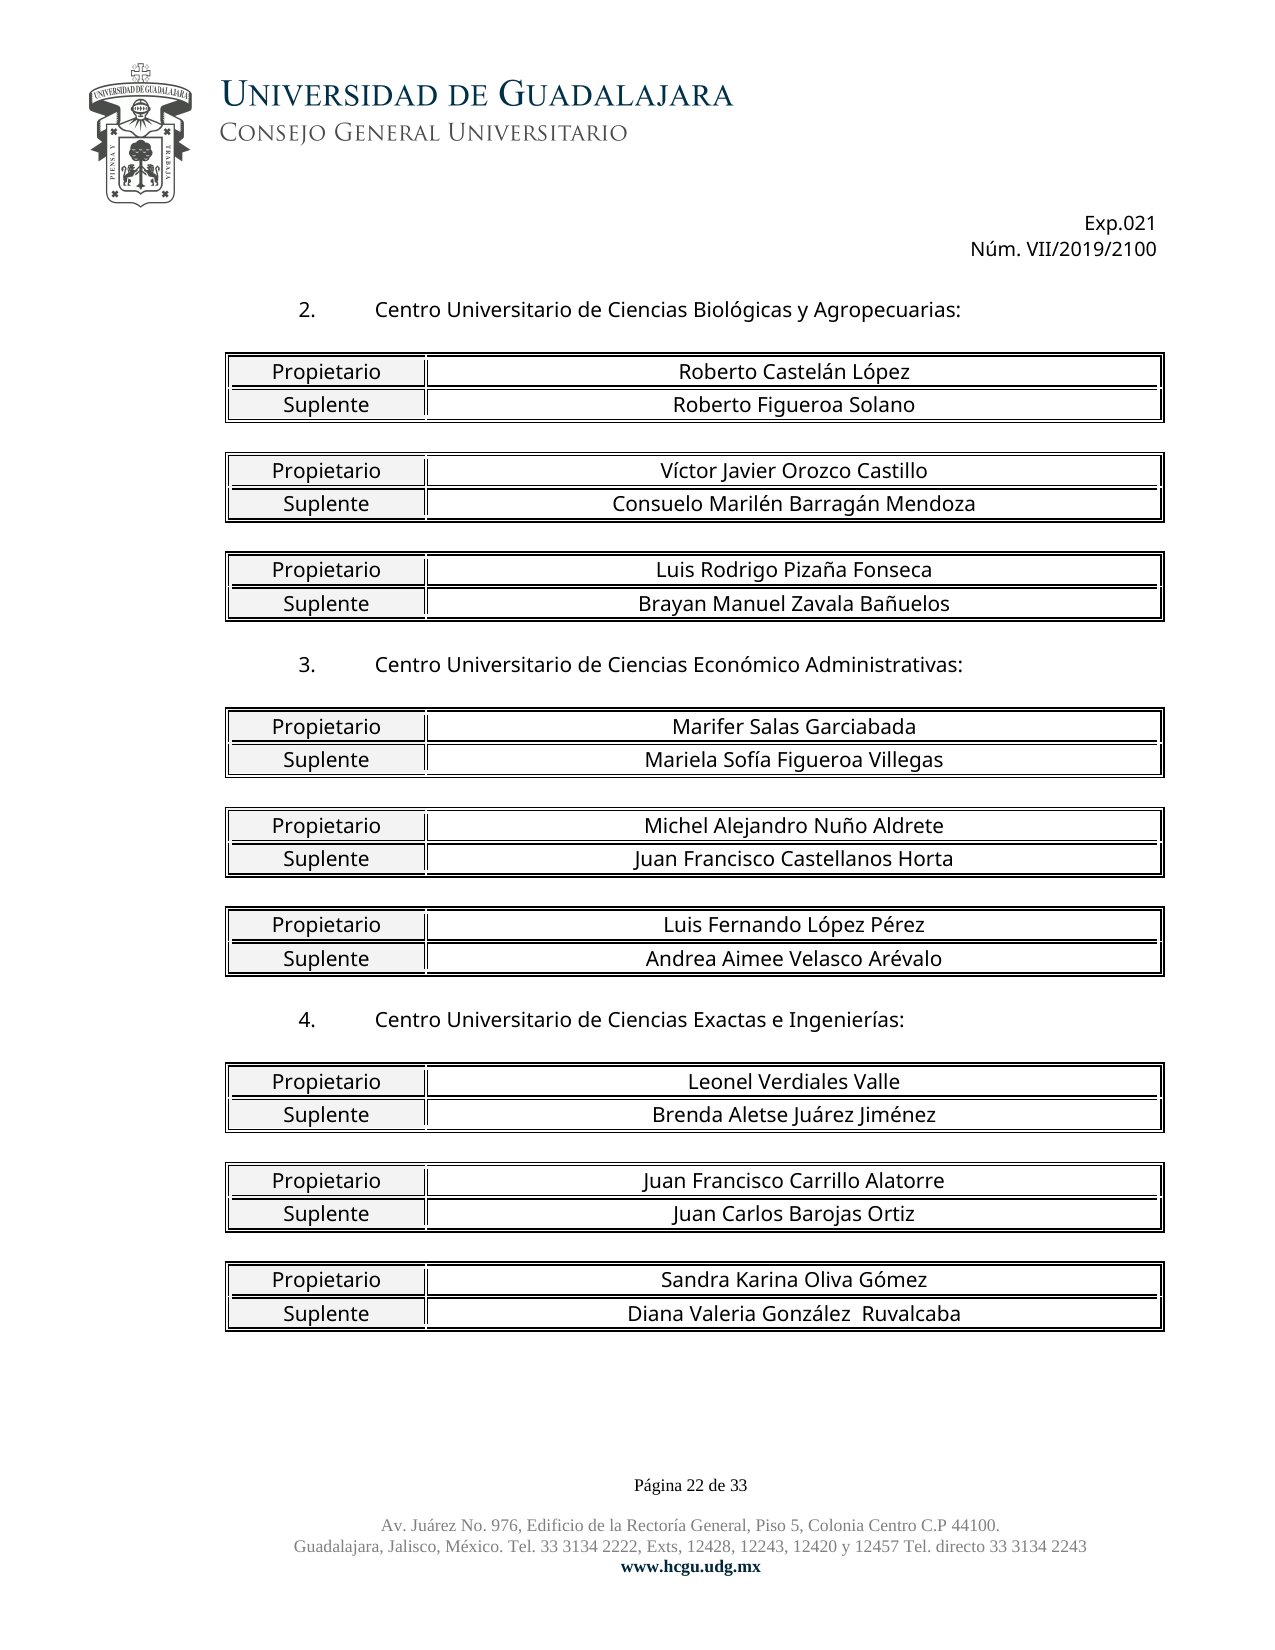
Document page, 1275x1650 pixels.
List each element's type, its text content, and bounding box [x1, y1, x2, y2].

table_header Propietario [227, 354, 426, 385]
picture [0, 4, 1272, 227]
table_header Propietario [227, 553, 426, 584]
table_cell Suplente [227, 1195, 426, 1228]
table_cell Suplente [227, 584, 426, 617]
table_header Luis Fernando López Pérez [426, 910, 1160, 939]
table_header Propietario [227, 908, 426, 939]
table_cell Suplente [227, 1294, 426, 1327]
text 4. Centro Universitario de Ciencias Exactas e Ingenierías: [224, 1005, 1157, 1034]
table_header Propietario [227, 709, 426, 740]
table_header Sandra Karina Oliva Gómez [426, 1265, 1160, 1294]
table_cell Consuelo Marilén Barragán Mendoza [426, 485, 1162, 518]
table_header Luis Rodrigo Pizaña Fonseca [426, 555, 1160, 584]
table_header Propietario [227, 1064, 426, 1095]
table_header Víctor Javier Orozco Castillo [426, 456, 1160, 485]
text 3. Centro Universitario de Ciencias Económico Administrativas: [224, 650, 1157, 679]
table_cell Juan Francisco Castellanos Horta [426, 840, 1162, 873]
table_cell Roberto Figueroa Solano [426, 385, 1162, 418]
table_cell Brayan Manuel Zavala Bañuelos [426, 584, 1162, 617]
table_cell Mariela Sofía Figueroa Villegas [426, 740, 1162, 773]
table_cell Suplente [227, 485, 426, 518]
table_header Juan Francisco Carrillo Alatorre [426, 1166, 1160, 1195]
text 2. Centro Universitario de Ciencias Biológicas y Agropecuarias: [224, 295, 1157, 324]
table_header Propietario [227, 1163, 426, 1195]
table_cell Suplente [227, 1095, 426, 1128]
table_header Propietario [227, 453, 426, 485]
table_header Marifer Salas Garciabada [426, 711, 1160, 740]
picture [1126, 217, 1132, 227]
table_cell Suplente [227, 840, 426, 873]
table_cell Suplente [227, 740, 426, 773]
table_header Leonel Verdiales Valle [426, 1066, 1160, 1095]
table_header Roberto Castelán López [426, 356, 1160, 385]
table_cell Andrea Aimee Velasco Arévalo [426, 939, 1162, 972]
table_cell Diana Valeria González Ruvalcaba [426, 1294, 1162, 1327]
table_cell Juan Carlos Barojas Ortiz [426, 1195, 1162, 1228]
table_header Propietario [227, 808, 426, 840]
table_cell Suplente [227, 385, 426, 418]
table_cell Brenda Aletse Juárez Jiménez [426, 1095, 1162, 1128]
table_header Michel Alejandro Nuño Aldrete [426, 811, 1160, 840]
table_cell Suplente [227, 939, 426, 972]
table_header Propietario [227, 1263, 426, 1294]
